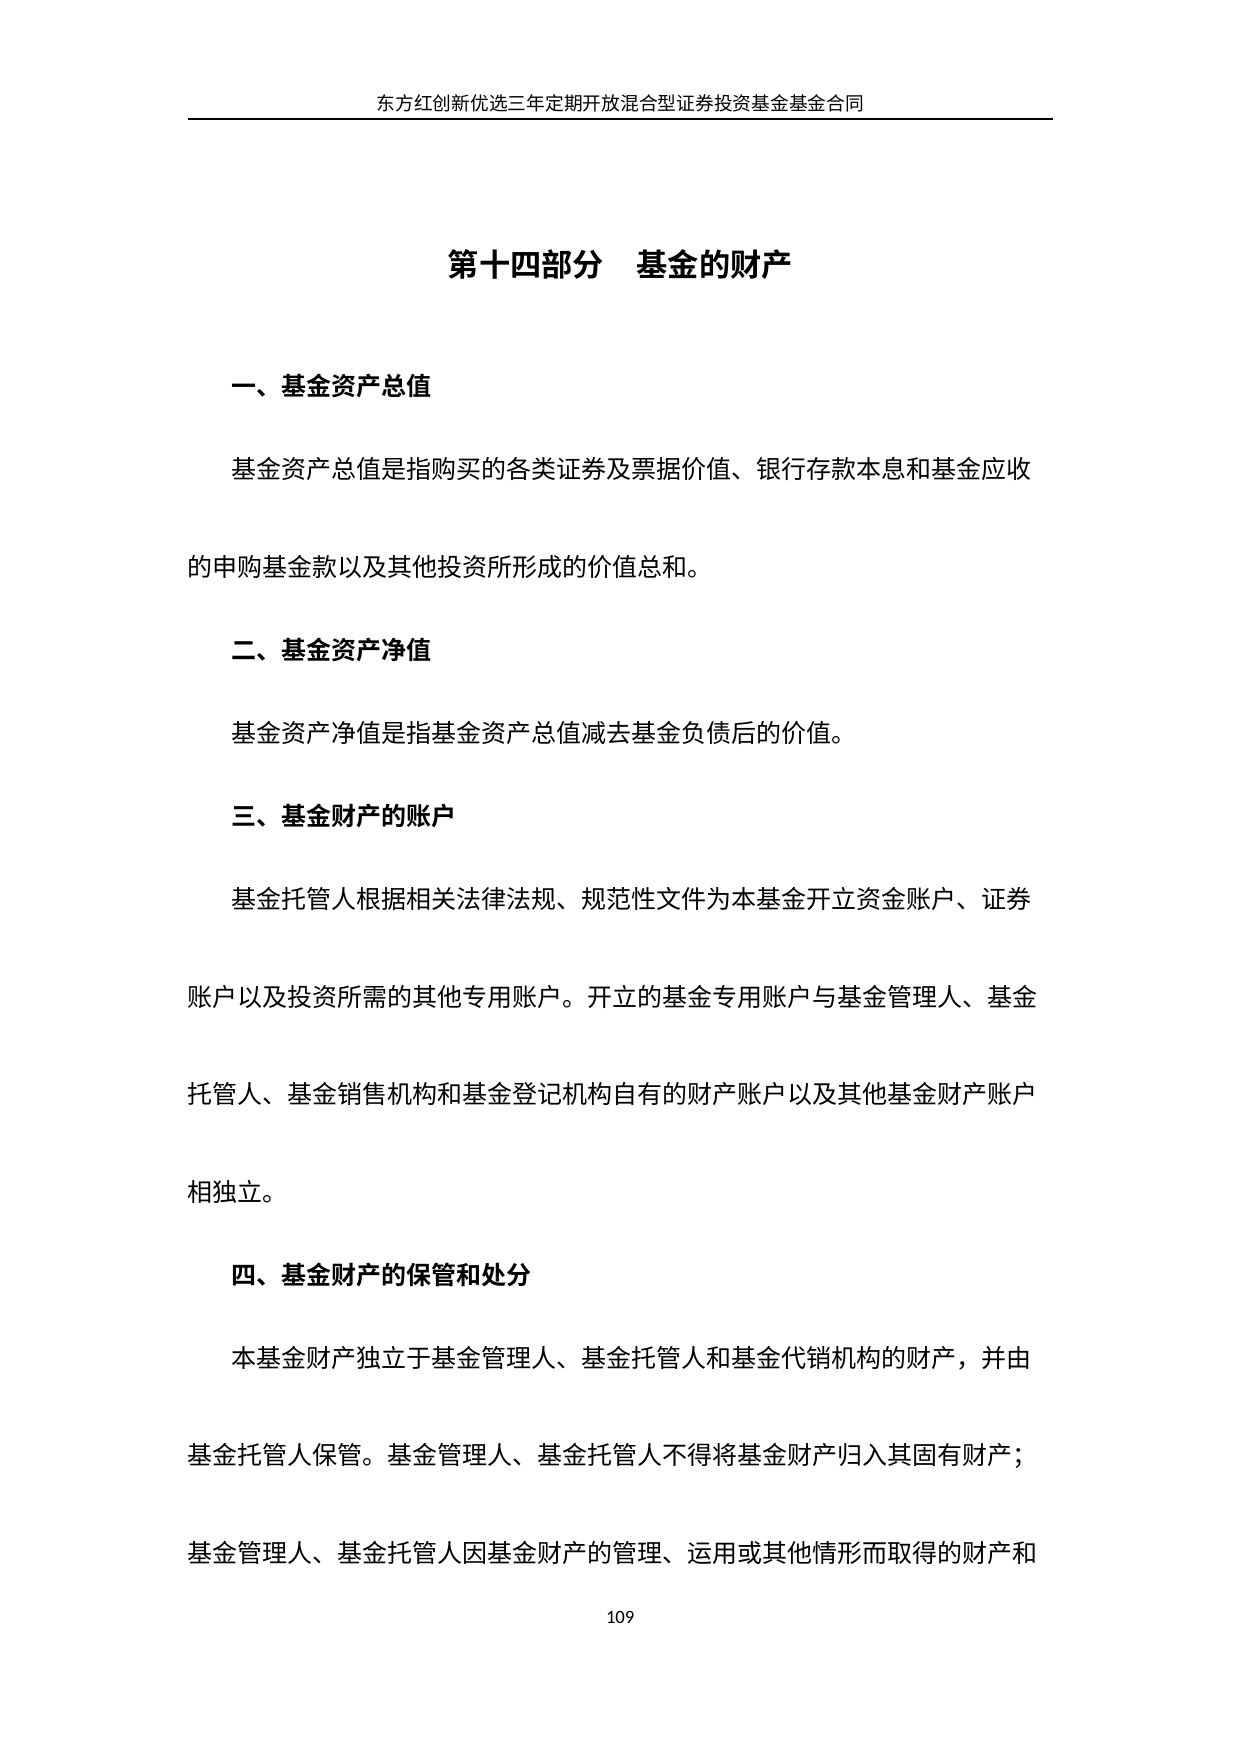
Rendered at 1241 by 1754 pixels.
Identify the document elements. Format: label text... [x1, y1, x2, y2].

text 基金资产总值是指购买的各类证券及票据价值、银行存款本息和基金应收的申购基金款以及其他投资所形成的价值总和。 [187, 435, 1053, 598]
text 基金托管人根据相关法律法规、规范性文件为本基金开立资金账户、证券账户以及投资所需的其他专用账户。开立的基金专用账户与基金管理人、基金托管人、基金销售机构和基金登记机构自有的财产账户以及其他基金财产账户相独立。 [187, 865, 1053, 1223]
text 二、基金资产净值 [187, 616, 1053, 681]
text 四、基金财产的保管和处分 [187, 1241, 1053, 1306]
text 一、基金资产总值 [187, 352, 1053, 417]
text 基金资产净值是指基金资产总值减去基金负债后的价值。 [187, 699, 1053, 764]
subtitle 第十四部分 基金的财产 [187, 230, 1053, 295]
text 三、基金财产的账户 [187, 782, 1053, 847]
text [187, 1324, 1053, 1584]
